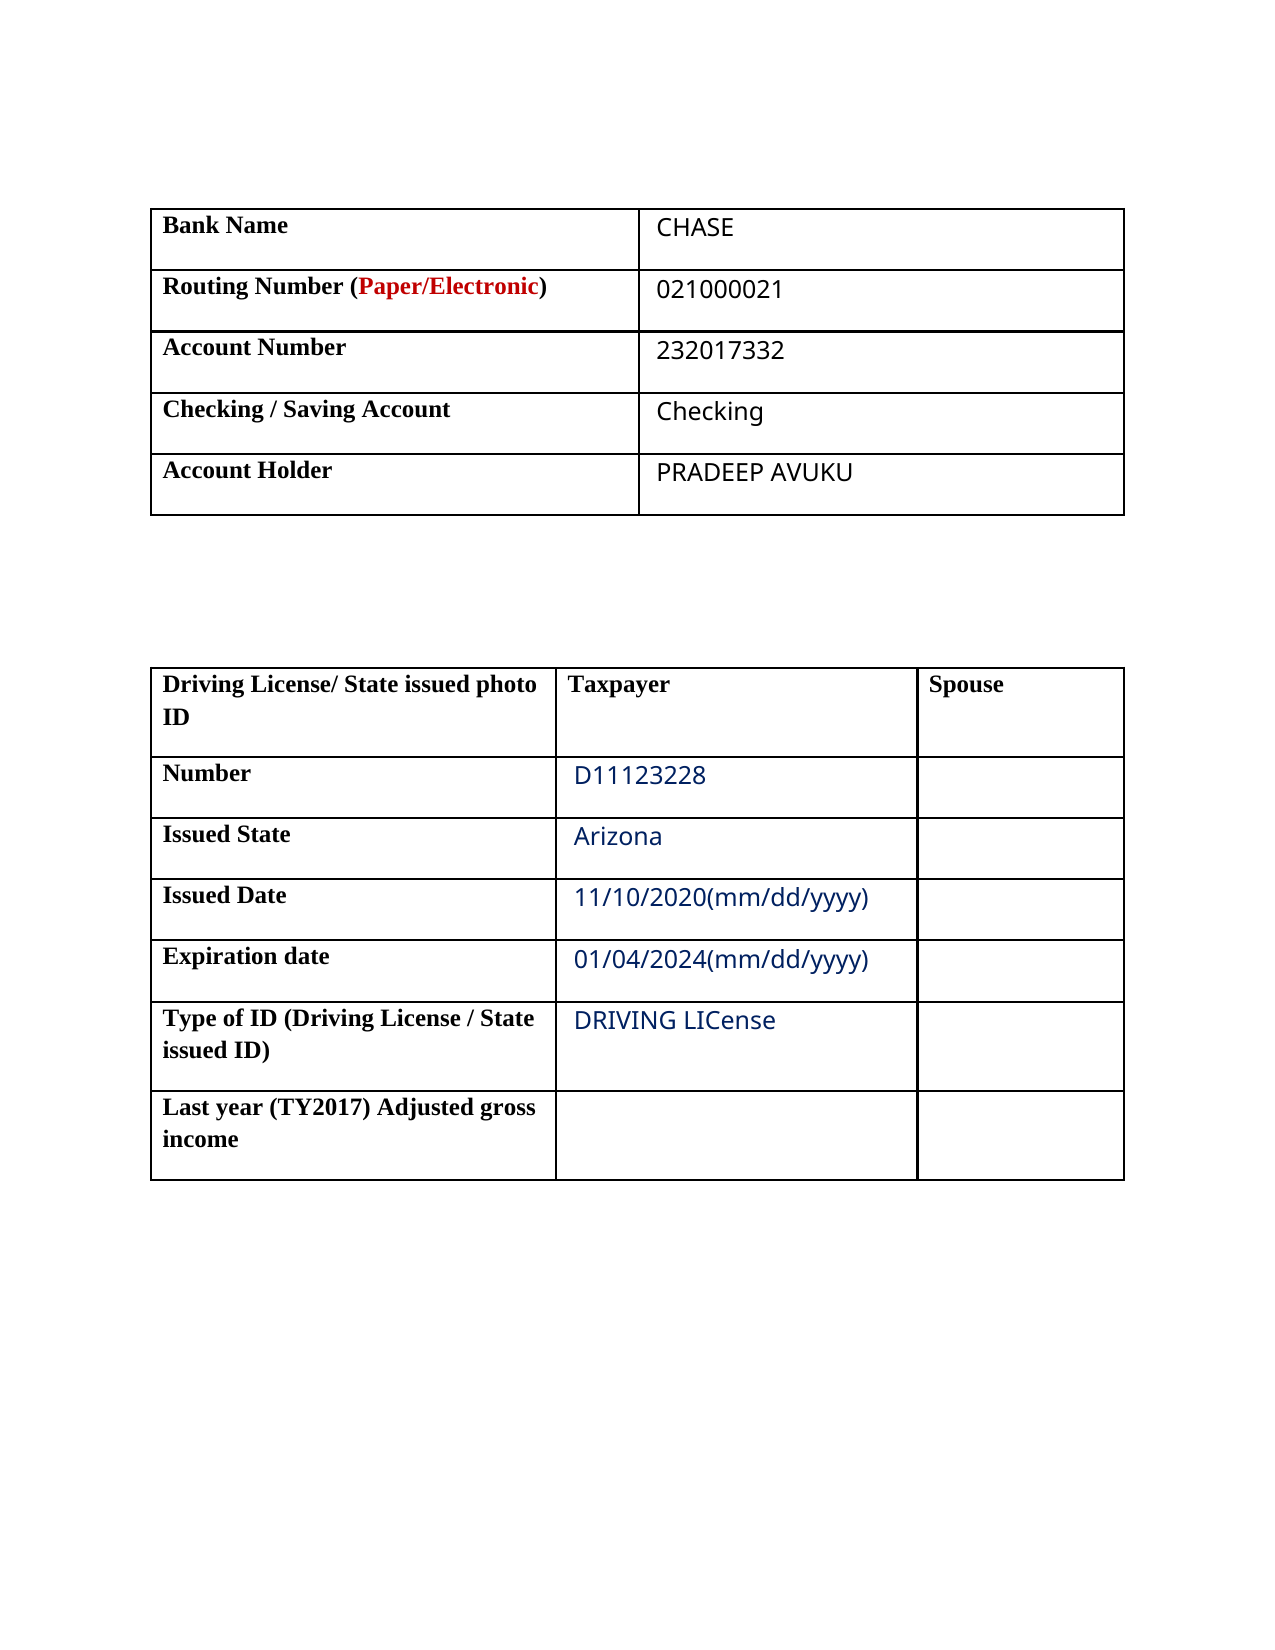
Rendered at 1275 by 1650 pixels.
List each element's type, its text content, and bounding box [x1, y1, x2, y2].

table_cell Issued State [152, 819, 555, 878]
table_header Driving License/ State issued photo ID [152, 669, 555, 756]
table_cell 021000021 [640, 271, 1123, 330]
table_header CHASE [640, 210, 1123, 269]
table_cell [557, 1092, 916, 1178]
table_header Spouse [919, 669, 1123, 756]
table_cell Account Holder [152, 455, 638, 514]
table_cell 01/04/2024(mm/dd/yyyy) [557, 941, 916, 1001]
table_cell Issued Date [152, 880, 555, 939]
table_cell Last year (TY2017) Adjusted gross income [152, 1092, 555, 1178]
table_cell [919, 941, 1123, 1001]
table_cell [919, 758, 1123, 817]
table_cell [919, 880, 1123, 939]
table_cell DRIVING LICense [557, 1003, 916, 1089]
table_cell Checking / Saving Account [152, 394, 638, 453]
table_cell Account Number [152, 333, 638, 392]
table_cell Expiration date [152, 941, 555, 1001]
table_cell [919, 819, 1123, 878]
table_cell Checking [640, 394, 1123, 453]
table_cell Arizona [557, 819, 916, 878]
table_cell 11/10/2020(mm/dd/yyyy) [557, 880, 916, 939]
table_cell PRADEEP AVUKU [640, 455, 1123, 514]
table_cell Type of ID (Driving License / State issued ID) [152, 1003, 555, 1089]
table_cell 232017332 [640, 333, 1123, 392]
table_cell Number [152, 758, 555, 817]
table_header Bank Name [152, 210, 638, 269]
table_header Taxpayer [557, 669, 916, 756]
table_cell [919, 1092, 1123, 1178]
table_cell [919, 1003, 1123, 1089]
table_cell D11123228 [557, 758, 916, 817]
table_cell Routing Number (Paper/Electronic) [152, 271, 638, 330]
